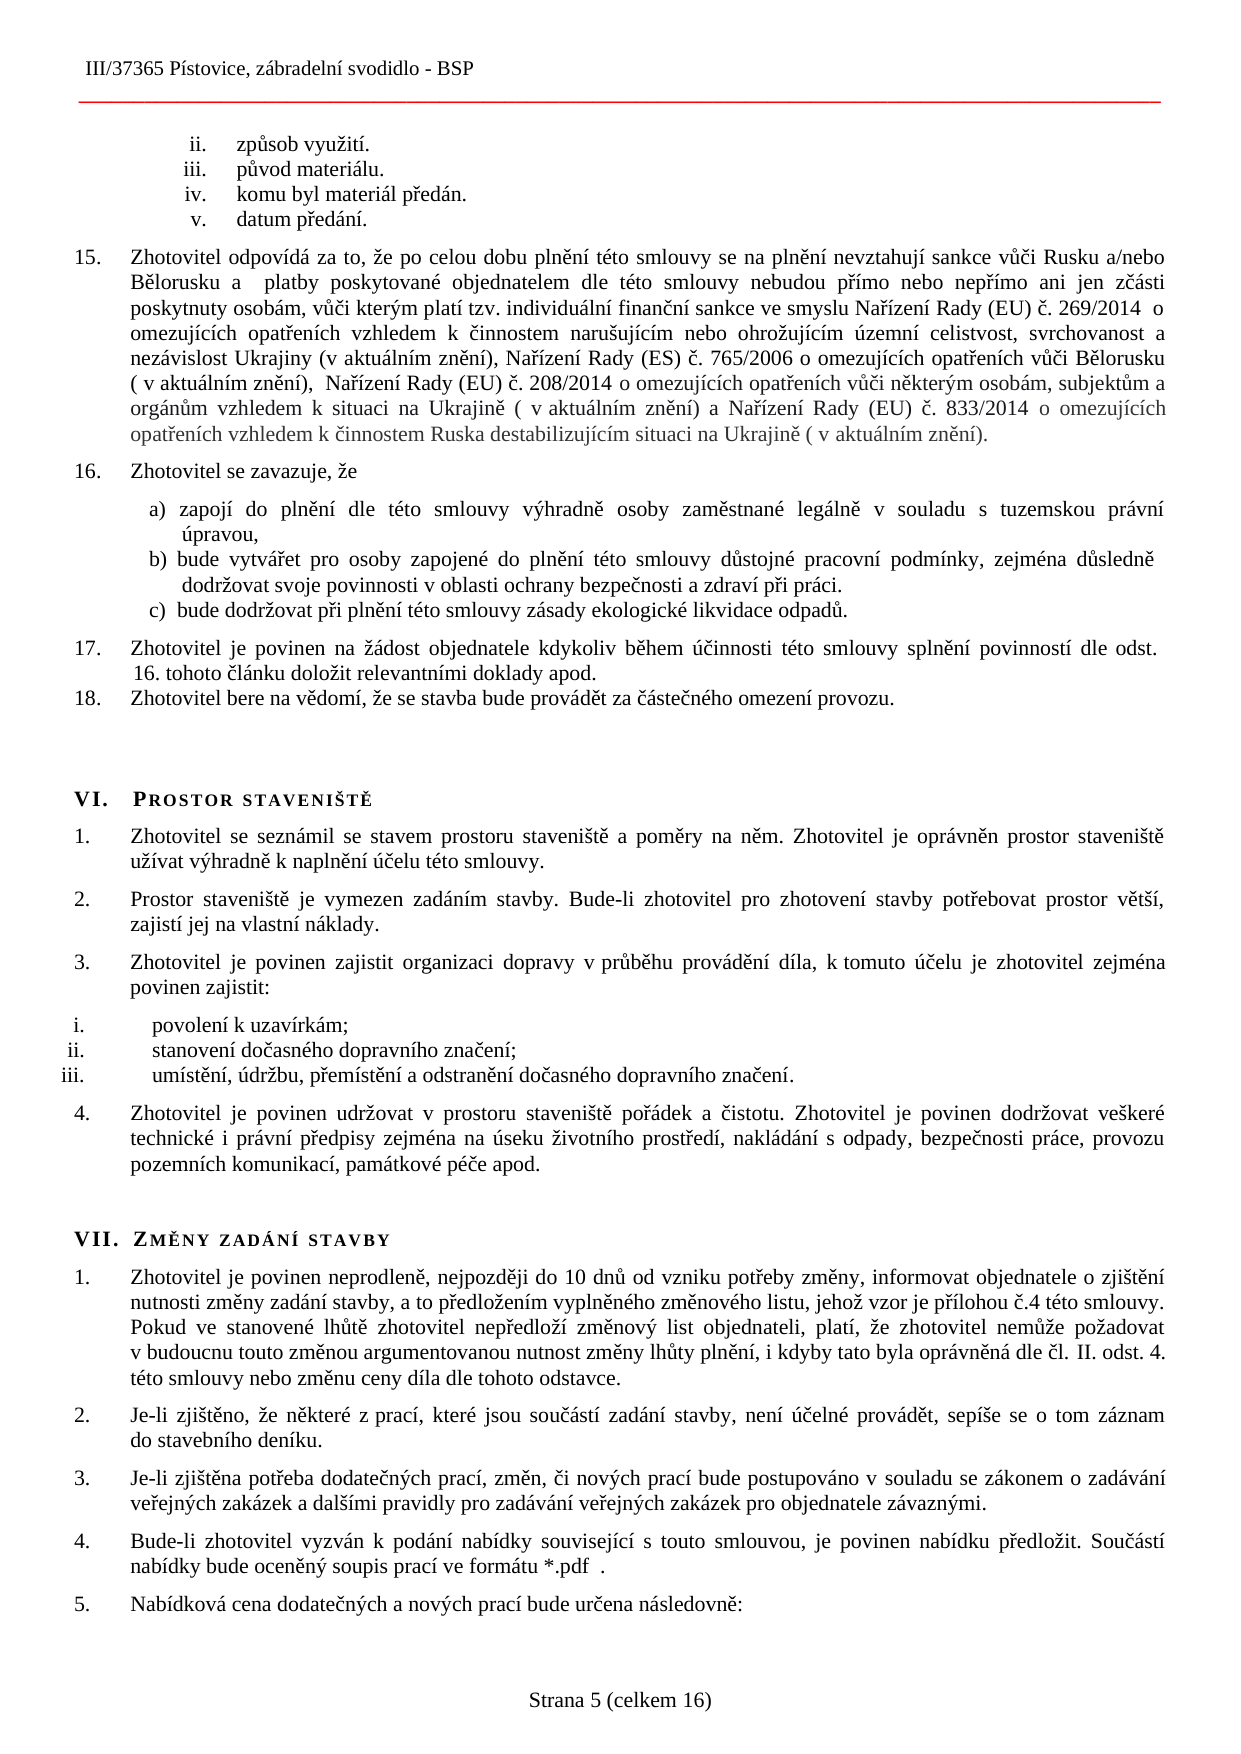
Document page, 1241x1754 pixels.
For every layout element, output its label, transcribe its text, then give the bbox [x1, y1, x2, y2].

list datum předání. [207, 206, 1166, 232]
list Změny zadání stavby [74, 1226, 1166, 1251]
list Zhotovitel je povinen udržovat v prostoru staveniště pořádek a čistotu. Zhotovitel je povinen dodržovat veškeré technické i právní předpisy zejména na úseku životního prostředí, nakládání s odpady, bezpečnosti práce, provozu pozemních komunikací, památkové péče apod. [74, 1100, 1166, 1176]
list Zhotovitel je povinen na žádost objednatele kdykoliv během účinnosti této smlouvy splnění povinností dle odst. 16. tohoto článku doložit relevantními doklady apod. [74, 634, 1166, 685]
list Zhotovitel se zavazuje, že [74, 458, 1166, 483]
list Prostor staveniště [74, 786, 1166, 811]
list c) bude dodržovat při plnění této smlouvy zásady ekologické likvidace odpadů. [149, 597, 1166, 622]
list Zhotovitel bere na vědomí, že se stavba bude provádět za částečného omezení provozu. [74, 685, 1166, 710]
list Zhotovitel je povinen neprodleně, nejpozději do 10 dnů od vzniku potřeby změny, informovat objednatele o zjištění nutnosti změny zadání stavby, a to předložením vyplněného změnového listu, jehož vzor je přílohou č.4 této smlouvy. Pokud ve stanovené lhůtě zhotovitel nepředloží změnový list objednateli, platí, že zhotovitel nemůže požadovat v budoucnu touto změnou argumentovanou nutnost změny lhůty plnění, i kdyby tato byla oprávněná dle čl. II. odst. 4. této smlouvy nebo změnu ceny díla dle tohoto odstavce. [74, 1264, 1166, 1390]
list umístění, údržbu, přemístění a odstranění dočasného dopravního značení. [74, 1062, 1166, 1088]
list Bude-li zhotovitel vyzván k podání nabídky související s touto smlouvou, je povinen nabídku předložit. Součástí nabídky bude oceněný soupis prací ve formátu *.pdf . [74, 1528, 1166, 1578]
list povolení k uzavírkám; [74, 1012, 1166, 1037]
list a) zapojí do plnění dle této smlouvy výhradně osoby zaměstnané legálně v souladu s tuzemskou právní úpravou, [149, 496, 1166, 546]
list původ materiálu. [207, 156, 1166, 181]
list Je-li zjištěno, že některé z prací, které jsou součástí zadání stavby, není účelné provádět, sepíše se o tom záznam do stavebního deníku. [74, 1402, 1166, 1453]
list stanovení dočasného dopravního značení; [74, 1037, 1166, 1062]
list způsob využití. [207, 131, 1166, 156]
list Zhotovitel odpovídá za to, že po celou dobu plnění této smlouvy se na plnění nevztahují sankce vůči Rusku a/nebo Bělorusku a platby poskytované objednatelem dle této smlouvy nebudou přímo nebo nepřímo ani jen zčásti poskytnuty osobám, vůči kterým platí tzv. individuální finanční sankce ve smyslu Nařízení Rady (EU) č. 269/2014 o omezujících opatřeních vzhledem k činnostem narušujícím nebo ohrožujícím územní celistvost, svrchovanost a nezávislost Ukrajiny (v aktuálním znění), Nařízení Rady (ES) č. 765/2006 o omezujících opatřeních vůči Bělorusku ( v aktuálním znění), Nařízení Rady (EU) č. 208/2014 o omezujících opatřeních vůči některým osobám, subjektům a orgánům vzhledem k situaci na Ukrajině ( v aktuálním znění) a Nařízení Rady (EU) č. 833/2014 o omezujících opatřeních vzhledem k činnostem Ruska destabilizujícím situaci na Ukrajině ( v aktuálním znění). [74, 244, 1166, 446]
list Zhotovitel je povinen zajistit organizaci dopravy v průběhu provádění díla, k tomuto účelu je zhotovitel zejména povinen zajistit: [74, 949, 1166, 999]
list Prostor staveniště je vymezen zadáním stavby. Bude-li zhotovitel pro zhotovení stavby potřebovat prostor větší, zajistí jej na vlastní náklady. [74, 886, 1166, 937]
list Zhotovitel se seznámil se stavem prostoru staveniště a poměry na něm. Zhotovitel je oprávněn prostor staveniště užívat výhradně k naplnění účelu této smlouvy. [74, 823, 1166, 874]
list Nabídková cena dodatečných a nových prací bude určena následovně: [74, 1591, 1166, 1616]
list komu byl materiál předán. [207, 181, 1166, 206]
list Je-li zjištěna potřeba dodatečných prací, změn, či nových prací bude postupováno v souladu se zákonem o zadávání veřejných zakázek a dalšími pravidly pro zadávání veřejných zakázek pro objednatele závaznými. [74, 1465, 1166, 1516]
list b) bude vytvářet pro osoby zapojené do plnění této smlouvy důstojné pracovní podmínky, zejména důsledně dodržovat svoje povinnosti v oblasti ochrany bezpečnosti a zdraví při práci. [149, 546, 1166, 597]
